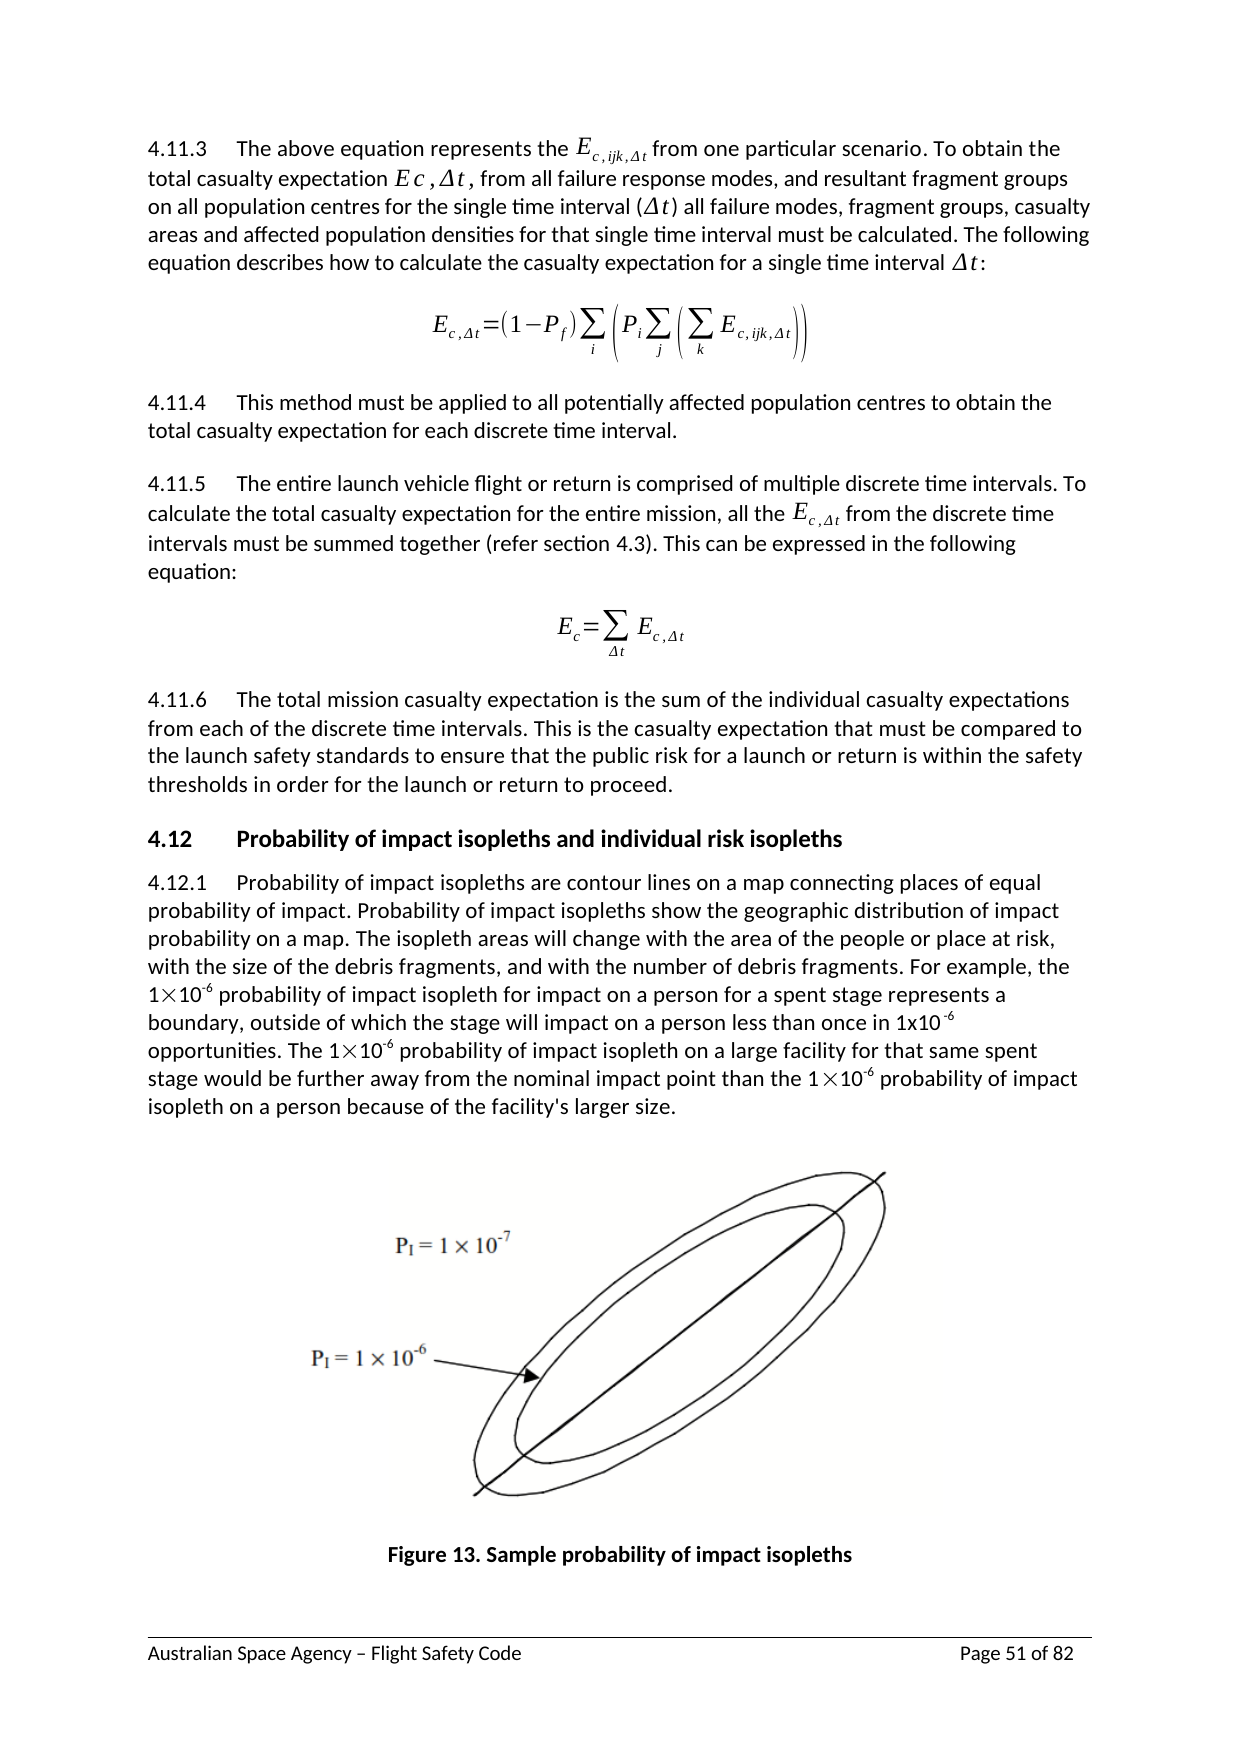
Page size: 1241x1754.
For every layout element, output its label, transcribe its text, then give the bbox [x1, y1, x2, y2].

subtitle The entire launch vehicle flight or return is comprised of multiple discrete time intervals. To calculate the total casualty expectation for the entire mission, all the from the discrete time intervals must be summed together (refer section 4.3). This can be expressed in the following equation: [148, 469, 1092, 585]
picture [297, 1145, 943, 1516]
subtitle Probability of impact isopleths and individual risk isopleths [148, 823, 1092, 853]
text Figure 13. Sample probability of impact isopleths [207, 1540, 1033, 1568]
subtitle The above equation represents the from one particular scenario. To obtain the total casualty expectation from all failure response modes, and resultant fragment groups on all population centres for the single time interval () all failure modes, fragment groups, casualty areas and affected population densities for that single time interval must be calculated. The following equation describes how to calculate the casualty expectation for a single time interval : [148, 133, 1092, 276]
subtitle Probability of impact isopleths are contour lines on a map connecting places of equal probability of impact. Probability of impact isopleths show the geographic distribution of impact probability on a map. The isopleth areas will change with the area of the people or place at risk, with the size of the debris fragments, and with the number of debris fragments. For example, the 110-6 probability of impact isopleth for impact on a person for a spent stage represents a boundary, outside of which the stage will impact on a person less than once in 1x10-6 opportunities. The 110-6 probability of impact isopleth on a large facility for that same spent stage would be further away from the nominal impact point than the 110-6 probability of impact isopleth on a person because of the facility's larger size. [148, 868, 1092, 1120]
subtitle This method must be applied to all potentially affected population centres to obtain the total casualty expectation for each discrete time interval. [148, 388, 1092, 444]
subtitle The total mission casualty expectation is the sum of the individual casualty expectations from each of the discrete time intervals. This is the casualty expectation that must be compared to the launch safety standards to ensure that the public risk for a launch or return is within the safety thresholds in order for the launch or return to proceed. [148, 686, 1092, 798]
